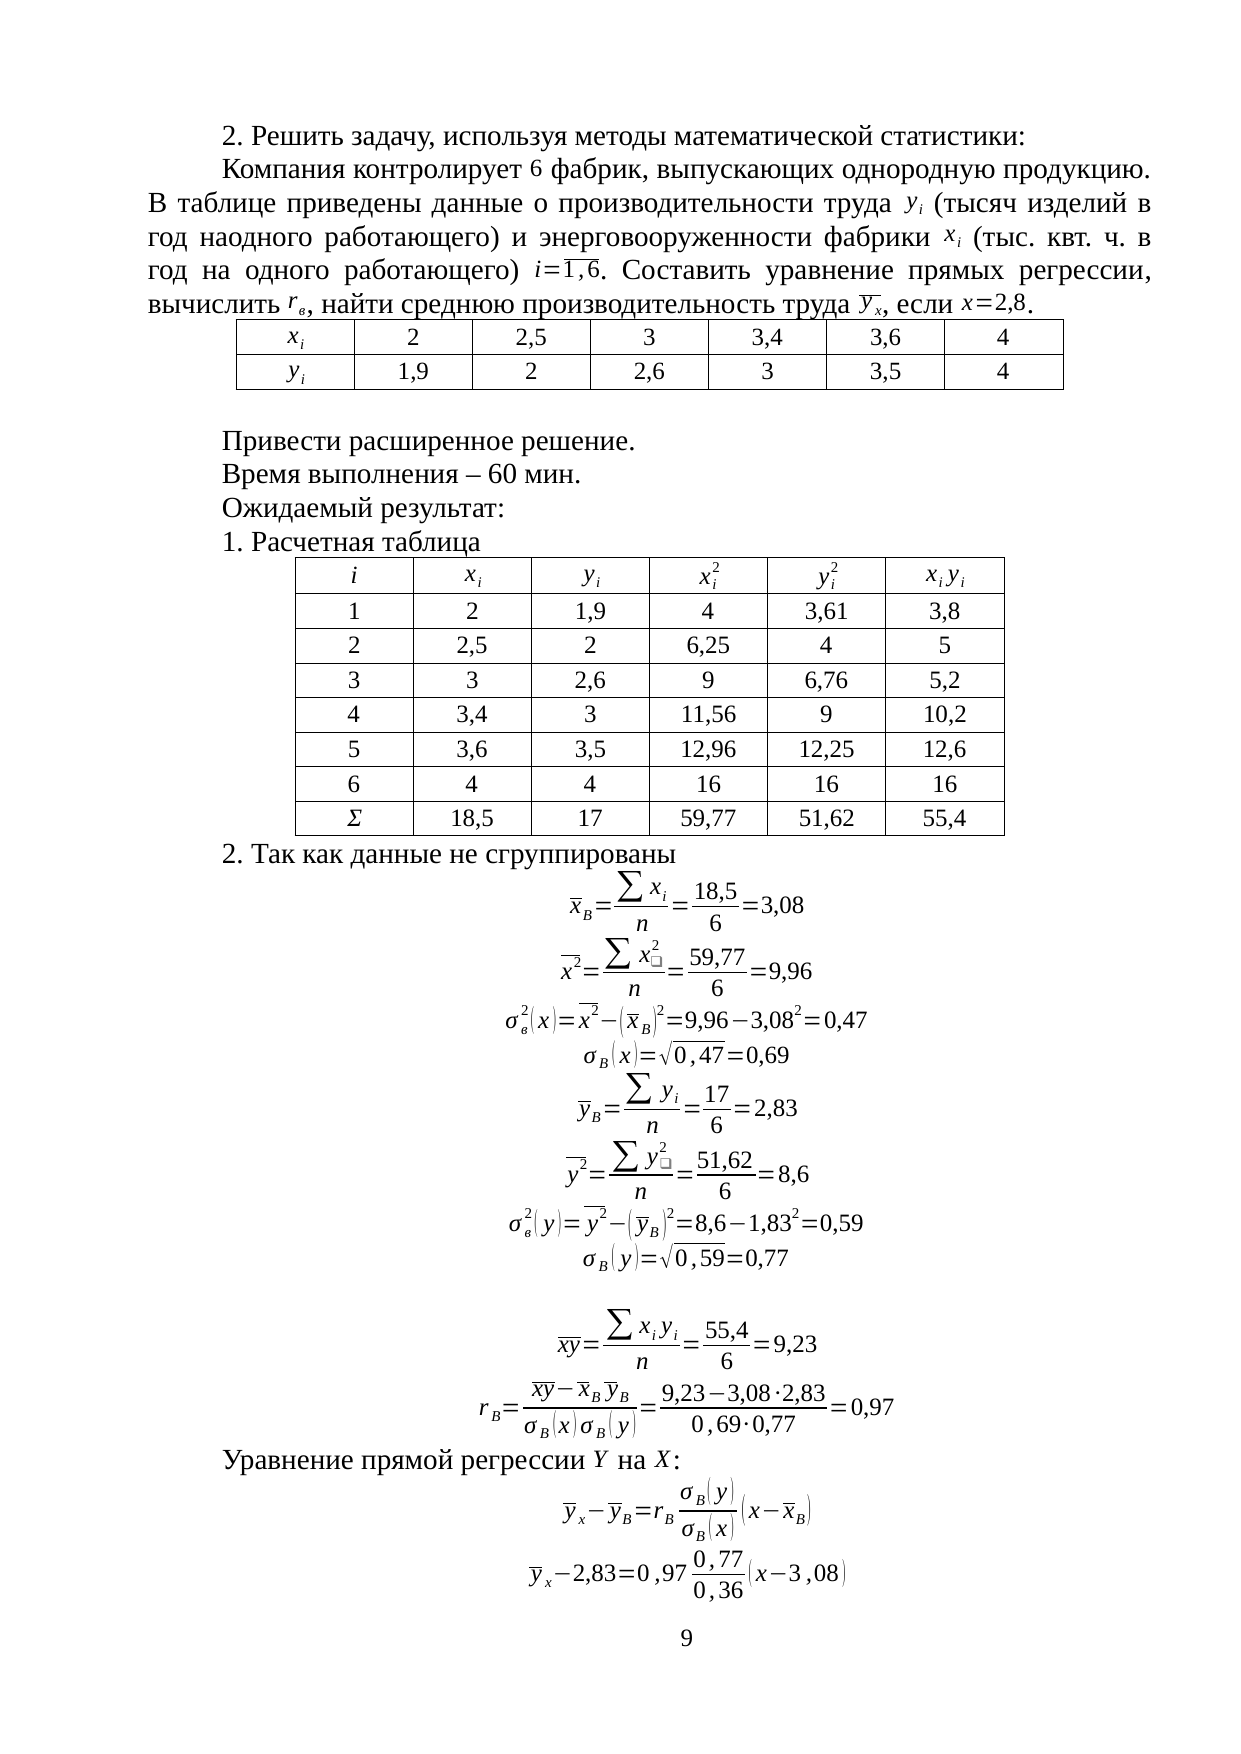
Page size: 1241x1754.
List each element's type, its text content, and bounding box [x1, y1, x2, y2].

table_cell [532, 594, 649, 628]
table_header [591, 320, 708, 354]
text Время выполнения – 60 мин. [148, 457, 1152, 490]
table_cell [296, 698, 413, 732]
table_header [355, 320, 472, 354]
text 2. Решить задачу, используя методы математической статистики: [148, 118, 1152, 152]
text 2. Так как данные не сгруппированы [148, 836, 1152, 870]
table_cell [650, 802, 767, 835]
table_cell [886, 594, 1004, 628]
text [148, 1442, 1152, 1476]
table_header [886, 558, 1004, 593]
table_cell [886, 733, 1004, 766]
table_header [237, 320, 354, 354]
table_cell [414, 664, 531, 697]
table_cell [296, 802, 413, 835]
table_cell [296, 767, 413, 801]
table_cell [650, 733, 767, 766]
table_cell [768, 733, 885, 766]
table_cell [886, 802, 1004, 835]
table_cell [886, 698, 1004, 732]
table_cell [532, 802, 649, 835]
table_cell [768, 594, 885, 628]
table_cell [768, 767, 885, 801]
table_cell [650, 698, 767, 732]
table_cell [650, 767, 767, 801]
table_cell [945, 355, 1063, 388]
text Ожидаемый результат: [148, 490, 1152, 524]
table_header [945, 320, 1063, 354]
table_cell [532, 733, 649, 766]
table_cell [650, 664, 767, 697]
table_cell [886, 767, 1004, 801]
table_cell [237, 355, 354, 388]
table_cell [414, 698, 531, 732]
table_cell [650, 594, 767, 628]
table_header [827, 320, 944, 354]
table_cell [709, 355, 826, 388]
table_cell [414, 594, 531, 628]
table_header [650, 558, 767, 593]
table_cell [296, 733, 413, 766]
table_cell [296, 629, 413, 662]
table_cell [650, 629, 767, 662]
table_header [414, 558, 531, 593]
table_cell [768, 802, 885, 835]
table_cell [414, 802, 531, 835]
table_cell [886, 664, 1004, 697]
table_header [532, 558, 649, 593]
table_cell [355, 355, 472, 388]
table_cell [532, 698, 649, 732]
text Компания контролирует фабрик, выпускающих однородную продукцию. В таблице приведены данные о производительности труда (тысяч изделий в год наодного работающего) и энерговооруженности фабрики (тыс. квт. ч. в год на одного работающего) . Составить уравнение прямых регрессии, вычислить , найти среднюю производительность труда , если . [148, 152, 1152, 319]
table_cell [768, 629, 885, 662]
table_cell [532, 767, 649, 801]
table_cell [414, 767, 531, 801]
table_cell [414, 629, 531, 662]
table_cell [768, 664, 885, 697]
table_cell [532, 629, 649, 662]
table_cell [591, 355, 708, 388]
table_cell [473, 355, 590, 388]
table_cell [886, 629, 1004, 662]
table_cell [296, 664, 413, 697]
table_header [473, 320, 590, 354]
table_cell [827, 355, 944, 388]
table_cell [532, 664, 649, 697]
table_header [296, 558, 413, 593]
table_cell [296, 594, 413, 628]
table_header [768, 558, 885, 593]
text 1. Расчетная таблица [148, 524, 1152, 557]
table_cell [414, 733, 531, 766]
table_cell [768, 698, 885, 732]
text Привести расширенное решение. [148, 423, 1152, 457]
table_header [709, 320, 826, 354]
